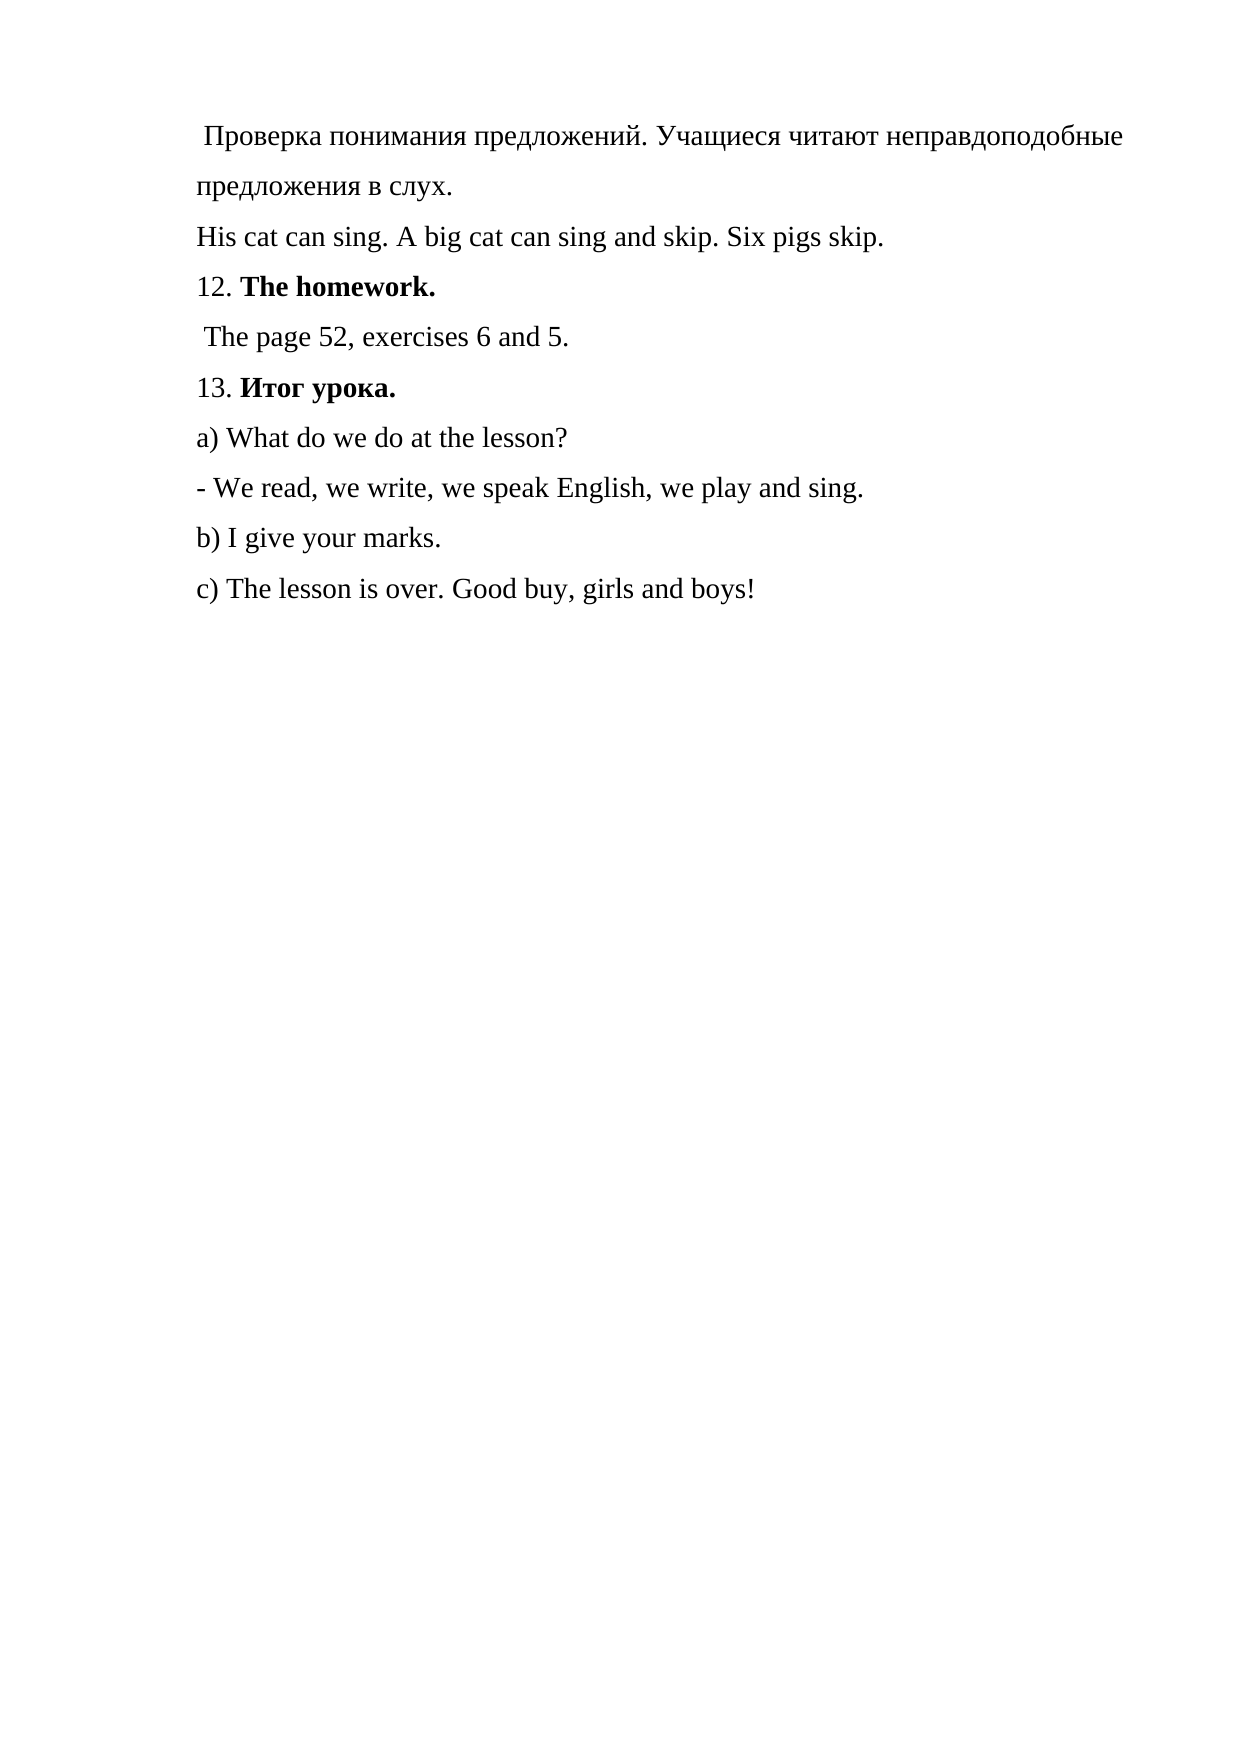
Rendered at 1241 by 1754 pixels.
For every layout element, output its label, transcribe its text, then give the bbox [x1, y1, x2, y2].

text a) What do we do at the lesson? [196, 420, 1152, 453]
text - We read, we write, we speak English, we play and sing. [196, 470, 1152, 504]
text 13. Итог урока. [196, 370, 1152, 403]
text 12. The homework. [196, 269, 1152, 303]
text b) I give your marks. [196, 521, 1152, 554]
text Проверка понимания предложений. Учащиеся читают неправдоподобные предложения в слух. [196, 118, 1152, 202]
text c) The lesson is over. Good buy, girls and boys! [196, 571, 1152, 604]
text His cat can sing. A big cat can sing and skip. Six pigs skip. [196, 219, 1152, 252]
text The page 52, exercises 6 and 5. [196, 319, 1152, 353]
